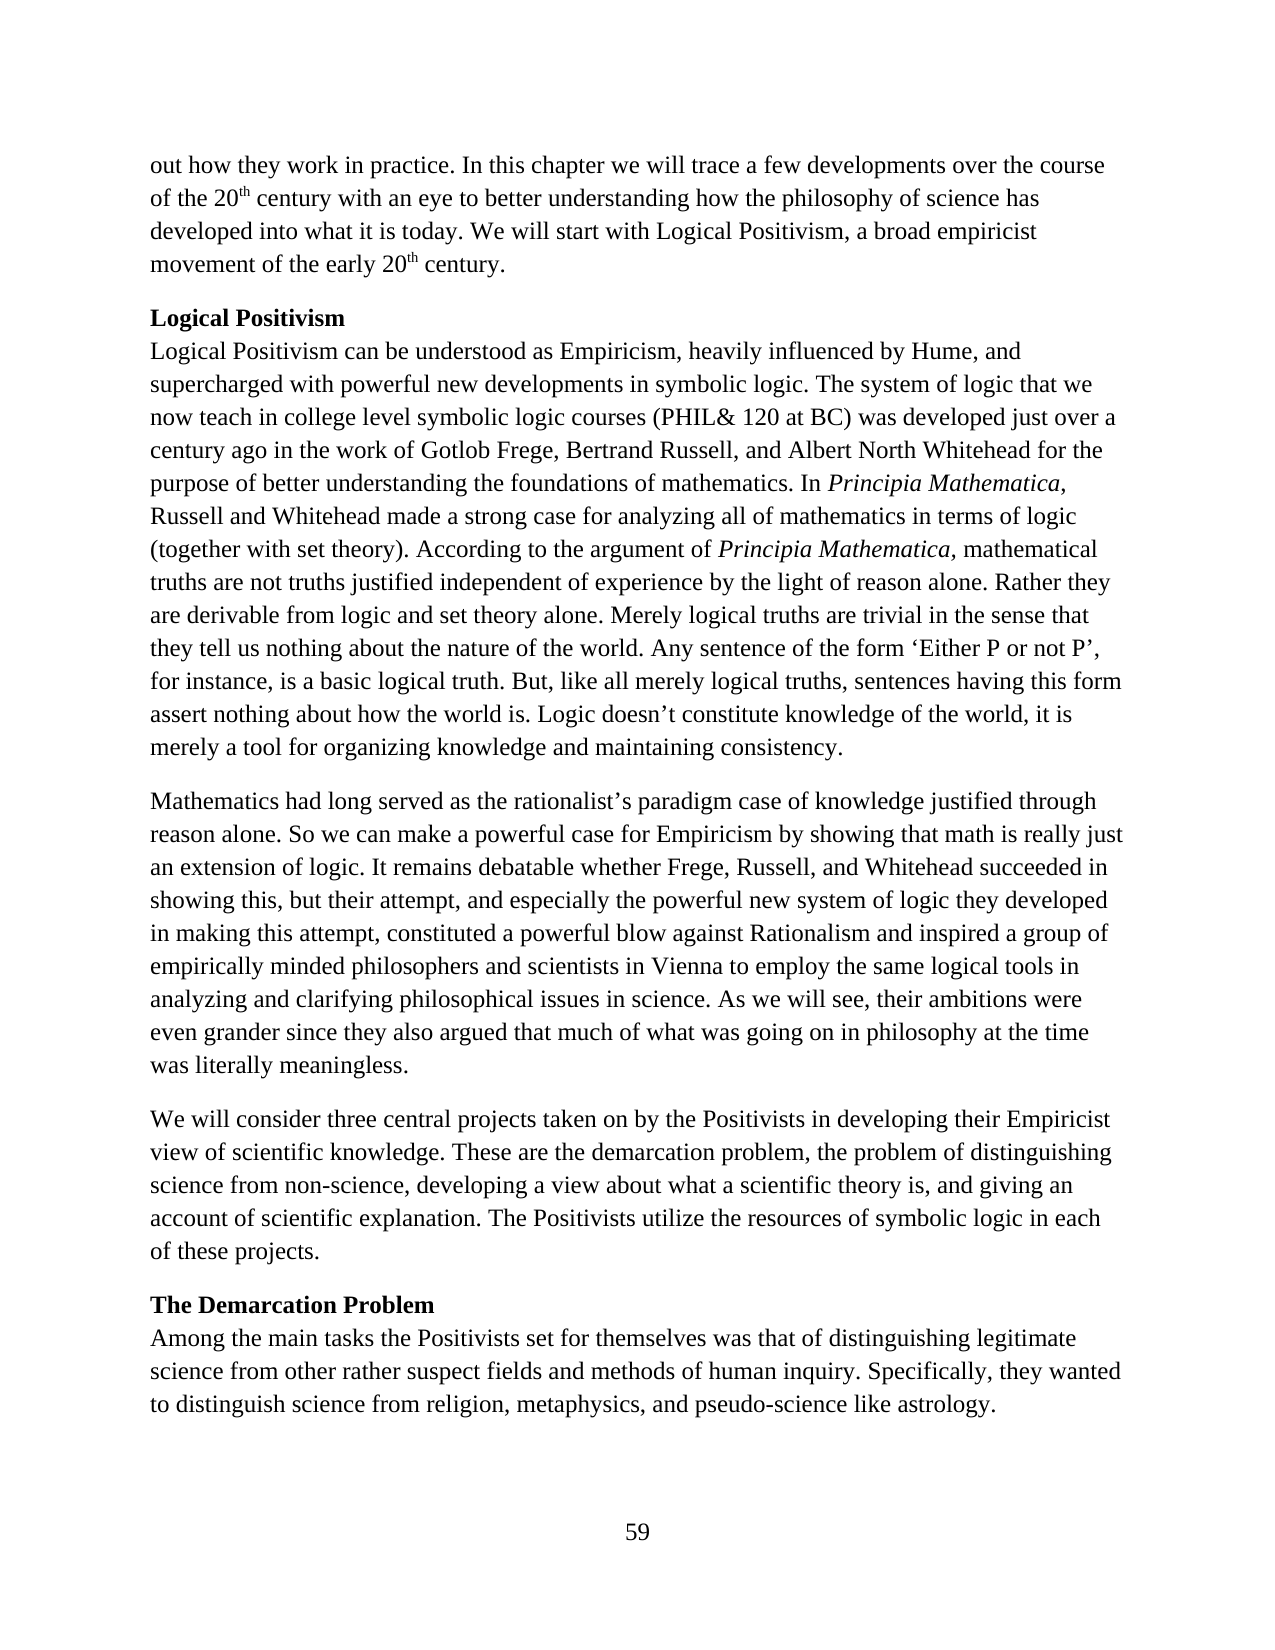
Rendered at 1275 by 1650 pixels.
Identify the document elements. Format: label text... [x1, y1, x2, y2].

text Mathematics had long served as the rationalist’s paradigm case of knowledge justified through reason alone. So we can make a powerful case for Empiricism by showing that math is really just an extension of logic. It remains debatable whether Frege, Russell, and Whitehead succeeded in showing this, but their attempt, and especially the powerful new system of logic they developed in making this attempt, constituted a powerful blow against Rationalism and inspired a group of empirically minded philosophers and scientists in Vienna to employ the same logical tools in analyzing and clarifying philosophical issues in science. As we will see, their ambitions were even grander since they also argued that much of what was going on in philosophy at the time was literally meaningless. [150, 786, 1125, 1079]
text We will consider three central projects taken on by the Positivists in developing their Empiricist view of scientific knowledge. These are the demarcation problem, the problem of distinguishing science from non-science, developing a view about what a scientific theory is, and giving an account of scientific explanation. The Positivists utilize the resources of symbolic logic in each of these projects. [150, 1104, 1125, 1265]
text Logical Positivism can be understood as Empiricism, heavily influenced by Hume, and supercharged with powerful new developments in symbolic logic. The system of logic that we now teach in college level symbolic logic courses (PHIL& 120 at BC) was developed just over a century ago in the work of Gotlob Frege, Bertrand Russell, and Albert North Whitehead for the purpose of better understanding the foundations of mathematics. In Principia Mathematica, Russell and Whitehead made a strong case for analyzing all of mathematics in terms of logic (together with set theory). According to the argument of Principia Mathematica, mathematical truths are not truths justified independent of experience by the light of reason alone. Rather they are derivable from logic and set theory alone. Merely logical truths are trivial in the sense that they tell us nothing about the nature of the world. Any sentence of the form ‘Either P or not P’, for instance, is a basic logical truth. But, like all merely logical truths, sentences having this form assert nothing about how the world is. Logic doesn’t constitute knowledge of the world, it is merely a tool for organizing knowledge and maintaining consistency. [150, 336, 1125, 761]
subtitle The Demarcation Problem [150, 1290, 1125, 1319]
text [150, 150, 1125, 278]
subtitle Logical Positivism [150, 303, 1125, 332]
text Among the main tasks the Positivists set for themselves was that of distinguishing legitimate science from other rather suspect fields and methods of human inquiry. Specifically, they wanted to distinguish science from religion, metaphysics, and pseudo-science like astrology. [150, 1323, 1125, 1418]
